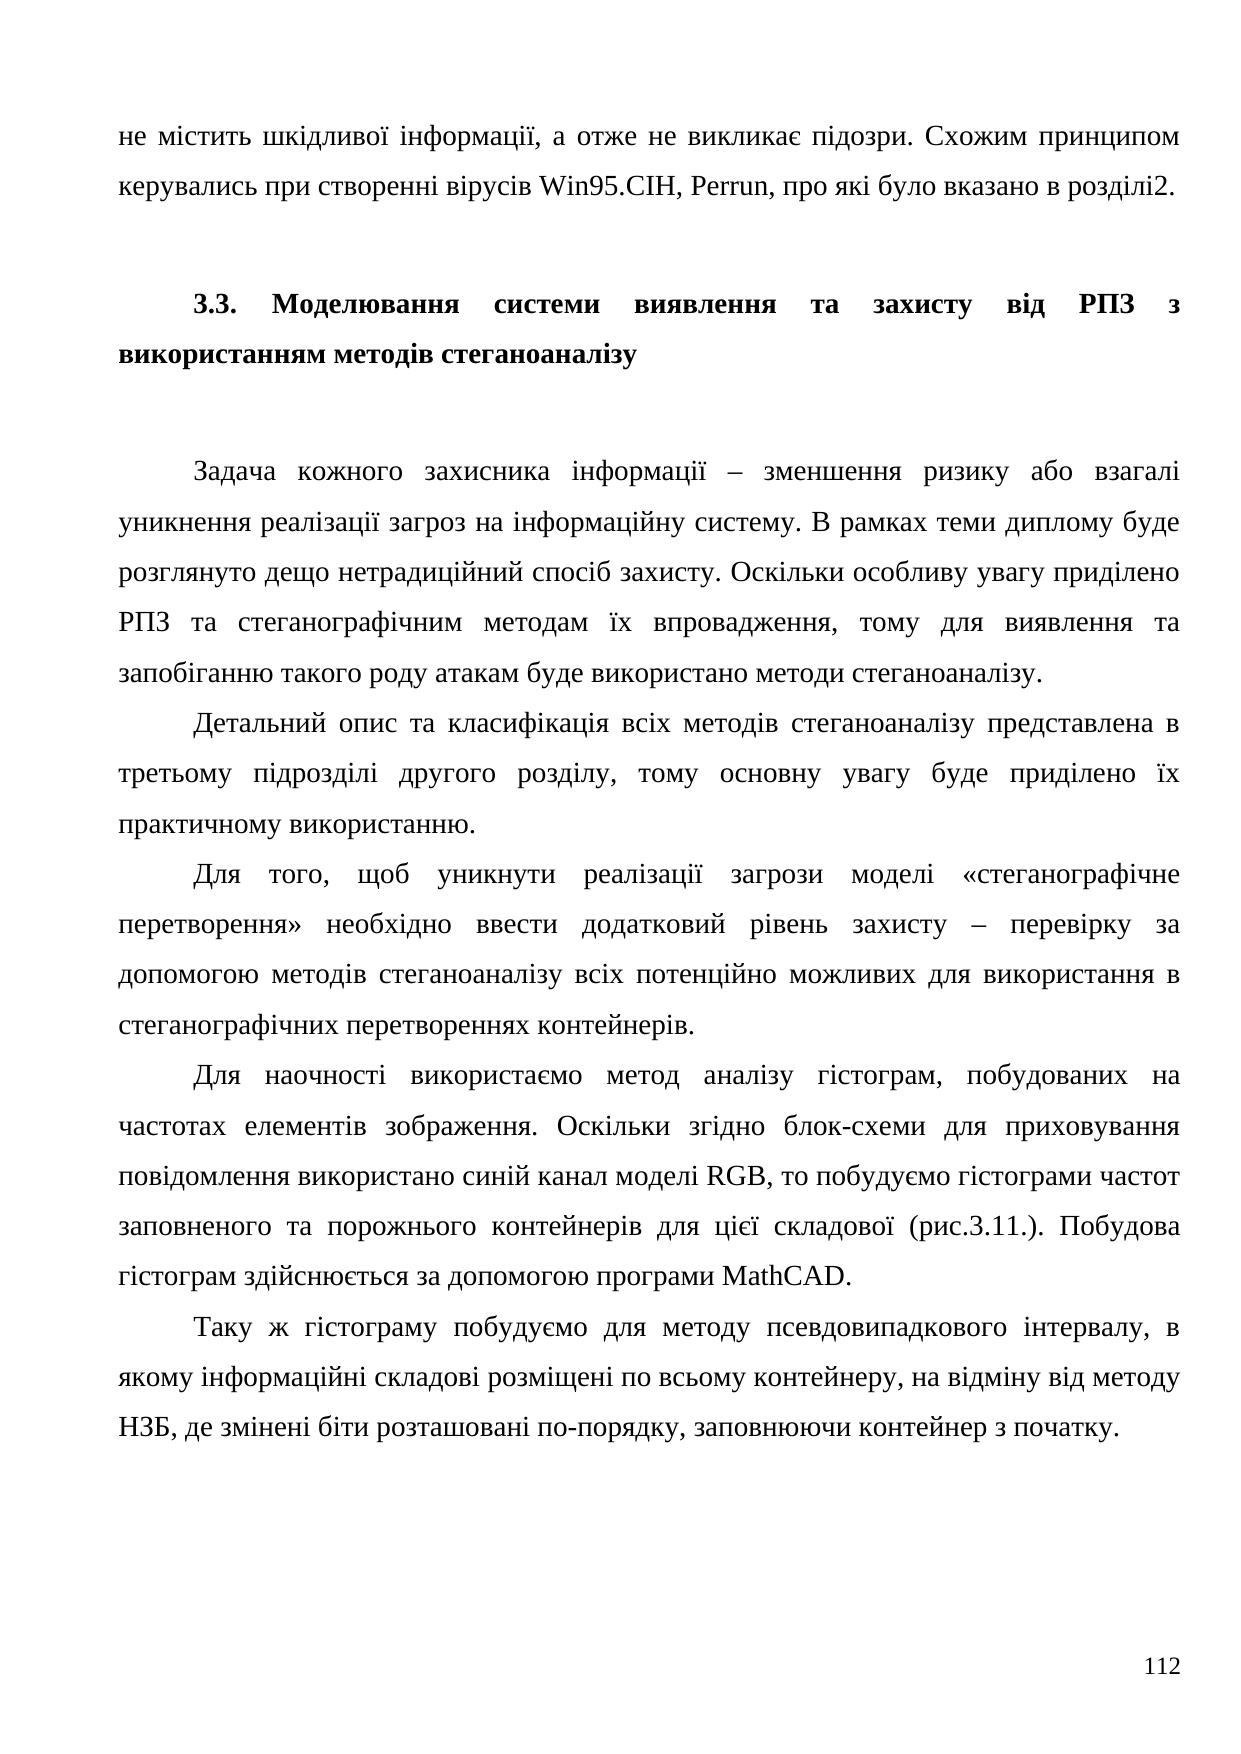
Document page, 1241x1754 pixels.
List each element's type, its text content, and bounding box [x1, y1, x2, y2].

text Таку ж гістограму побудуємо для методу псевдовипадкового інтервалу, в якому інформаційні складові розміщені по всьому контейнеру, на відміну від методу НЗБ, де змінені біти розташовані по-порядку, заповнюючи контейнер з початку. [118, 1309, 1181, 1443]
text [118, 118, 1181, 202]
text Для того, щоб уникнути реалізації загрози моделі «стеганографічне перетворення» необхідно ввести додатковий рівень захисту – перевірку за допомогою методів стеганоаналізу всіх потенційно можливих для використання в стеганографічних перетвореннях контейнерів. [118, 856, 1181, 1041]
text Задача кожного захисника інформації – зменшення ризику або взагалі уникнення реалізації загроз на інформаційну систему. В рамках теми диплому буде розглянуто дещо нетрадиційний спосіб захисту. Оскільки особливу увагу приділено РПЗ та стеганографічним методам їх впровадження, тому для виявлення та запобіганню такого роду атакам буде використано методи стеганоаналізу. [118, 453, 1181, 688]
subtitle 3.3. Моделювання системи виявлення та захисту від РПЗ з використанням методів стеганоаналізу [118, 286, 1181, 370]
text Детальний опис та класифікація всіх методів стеганоаналізу представлена в третьому підрозділі другого розділу, тому основну увагу буде приділено їх практичному використанню. [118, 705, 1181, 839]
text Для наочності використаємо метод аналізу гістограм, побудованих на частотах елементів зображення. Оскільки згідно блок-схеми для приховування повідомлення використано синій канал моделі RGB, то побудуємо гістограми частот заповненого та порожнього контейнерів для цієї складової (рис.3.11.). Побудова гістограм здійснюється за допомогою програми MathCAD. [118, 1057, 1181, 1292]
